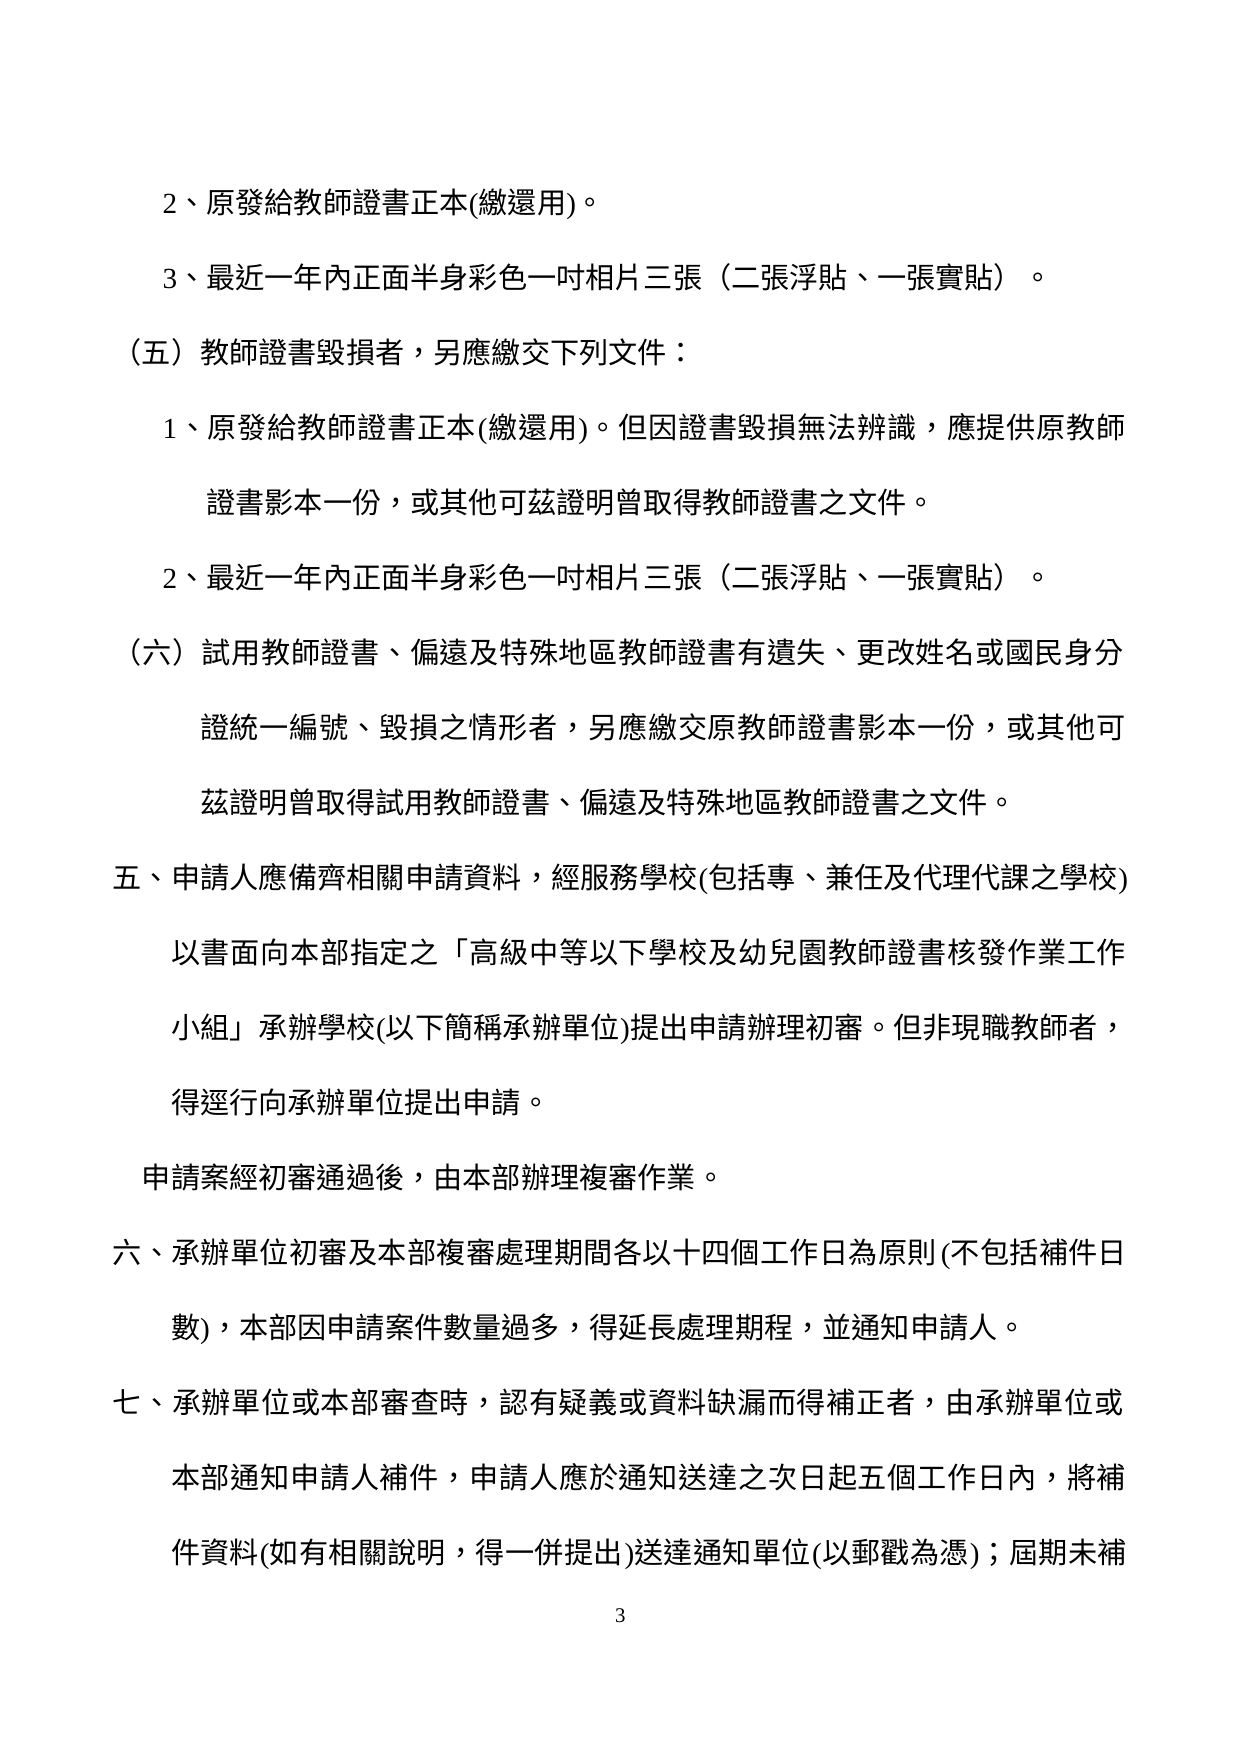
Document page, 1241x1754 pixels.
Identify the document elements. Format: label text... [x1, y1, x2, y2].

text 1、原發給教師證書正本(繳還用)。但因證書毀損無法辨識，應提供原教師證書影本一份，或其他可茲證明曾取得教師證書之文件。 [162, 389, 1128, 539]
text 申請案經初審通過後，由本部辦理複審作業。 [112, 1139, 1128, 1214]
text （五）教師證書毀損者，另應繳交下列文件： [112, 314, 1128, 389]
text （六）試用教師證書、偏遠及特殊地區教師證書有遺失、更改姓名或國民身分證統一編號、毀損之情形者，另應繳交原教師證書影本一份，或其他可茲證明曾取得試用教師證書、偏遠及特殊地區教師證書之文件。 [112, 614, 1128, 839]
text 2、原發給教師證書正本(繳還用)。 [162, 164, 1128, 239]
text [112, 1364, 1128, 1589]
text 五、申請人應備齊相關申請資料，經服務學校(包括專、兼任及代理代課之學校)以書面向本部指定之「高級中等以下學校及幼兒園教師證書核發作業工作小組」承辦學校(以下簡稱承辦單位)提出申請辦理初審。但非現職教師者，得逕行向承辦單位提出申請。 [112, 839, 1128, 1139]
text 2、最近一年內正面半身彩色一吋相片三張（二張浮貼、一張實貼）。 [162, 539, 1128, 614]
text 六、承辦單位初審及本部複審處理期間各以十四個工作日為原則(不包括補件日數)，本部因申請案件數量過多，得延長處理期程，並通知申請人。 [112, 1214, 1128, 1364]
text 3、最近一年內正面半身彩色一吋相片三張（二張浮貼、一張實貼）。 [162, 239, 1128, 314]
